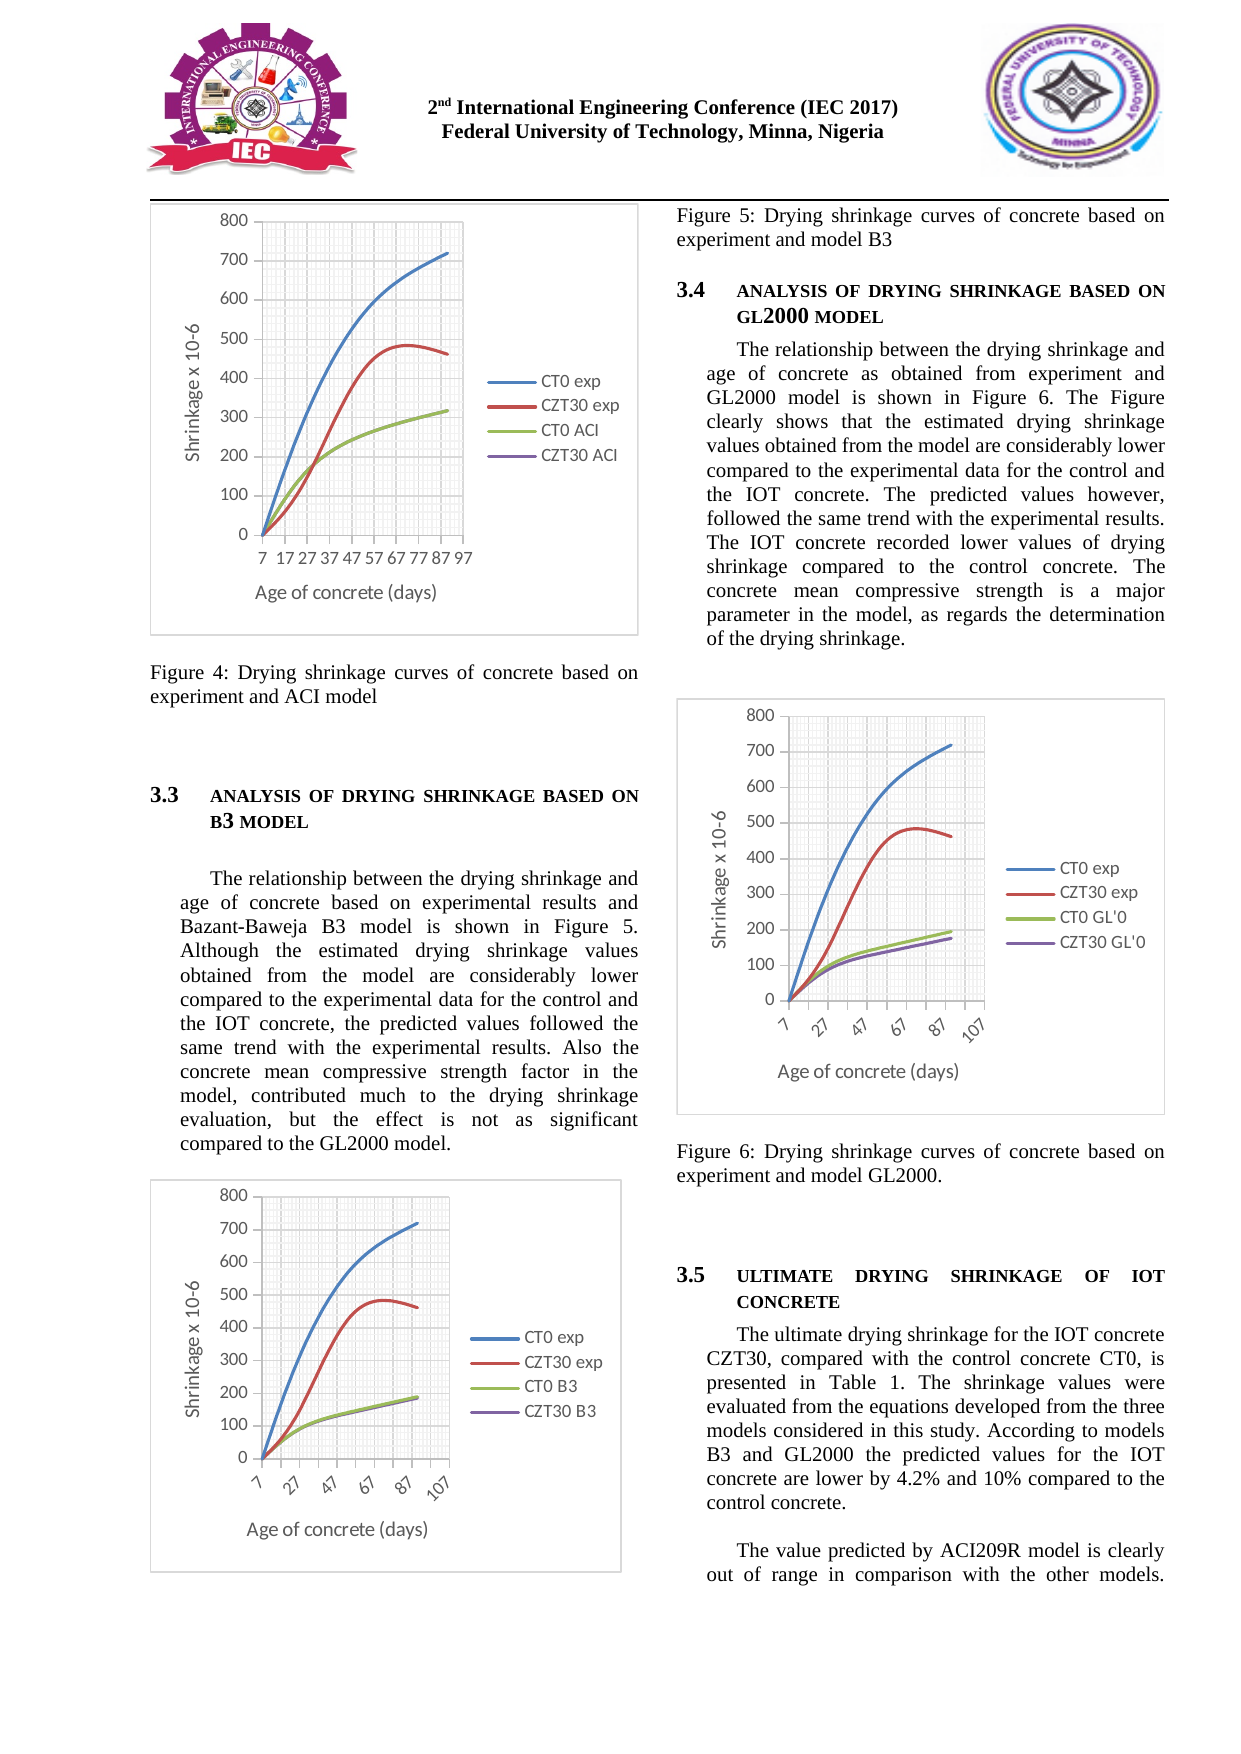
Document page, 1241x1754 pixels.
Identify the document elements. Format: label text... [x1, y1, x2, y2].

text The ultimate drying shrinkage for the IOT concrete CZT30, compared with the control concrete CT0, is presented in Table 1. The shrinkage values were evaluated from the equations developed from the three models considered in this study. According to models B3 and GL2000 the predicted values for the IOT concrete are lower by 4.2% and 10% compared to the control concrete. [706, 1322, 1165, 1514]
text Figure 6: Drying shrinkage curves of concrete based on experiment and model GL2000. [676, 1139, 1165, 1187]
text The relationship between the drying shrinkage and age of concrete as obtained from experiment and GL2000 model is shown in Figure 6. The Figure clearly shows that the estimated drying shrinkage values obtained from the model are considerably lower compared to the experimental data for the control and the IOT concrete. The predicted values however, followed the same trend with the experimental results. The IOT concrete recorded lower values of drying shrinkage compared to the control concrete. The concrete mean compressive strength is a major parameter in the model, as regards the determination of the drying shrinkage. [706, 337, 1165, 650]
text Figure 5: Drying shrinkage curves of concrete based on experiment and model B3 [676, 203, 1165, 251]
picture [144, 23, 357, 173]
subtitle analysis of drying shrinkage based on gl2000 model [676, 276, 1165, 329]
text The relationship between the drying shrinkage and age of concrete based on experimental results and Bazant-Baweja B3 model is shown in Figure 5. Although the estimated drying shrinkage values obtained from the model are considerably lower compared to the experimental data for the control and the IOT concrete, the predicted values followed the same trend with the experimental results. Also the concrete mean compressive strength factor in the model, contributed much to the drying shrinkage evaluation, but the effect is not as significant compared to the GL2000 model. [180, 866, 639, 1155]
subtitle ultimate drying shrinkage of iot concrete [676, 1261, 1165, 1313]
text Figure 4: Drying shrinkage curves of concrete based on experiment and ACI model [150, 660, 639, 708]
subtitle analysis of drying shrinkage based on b3 model [150, 781, 639, 834]
